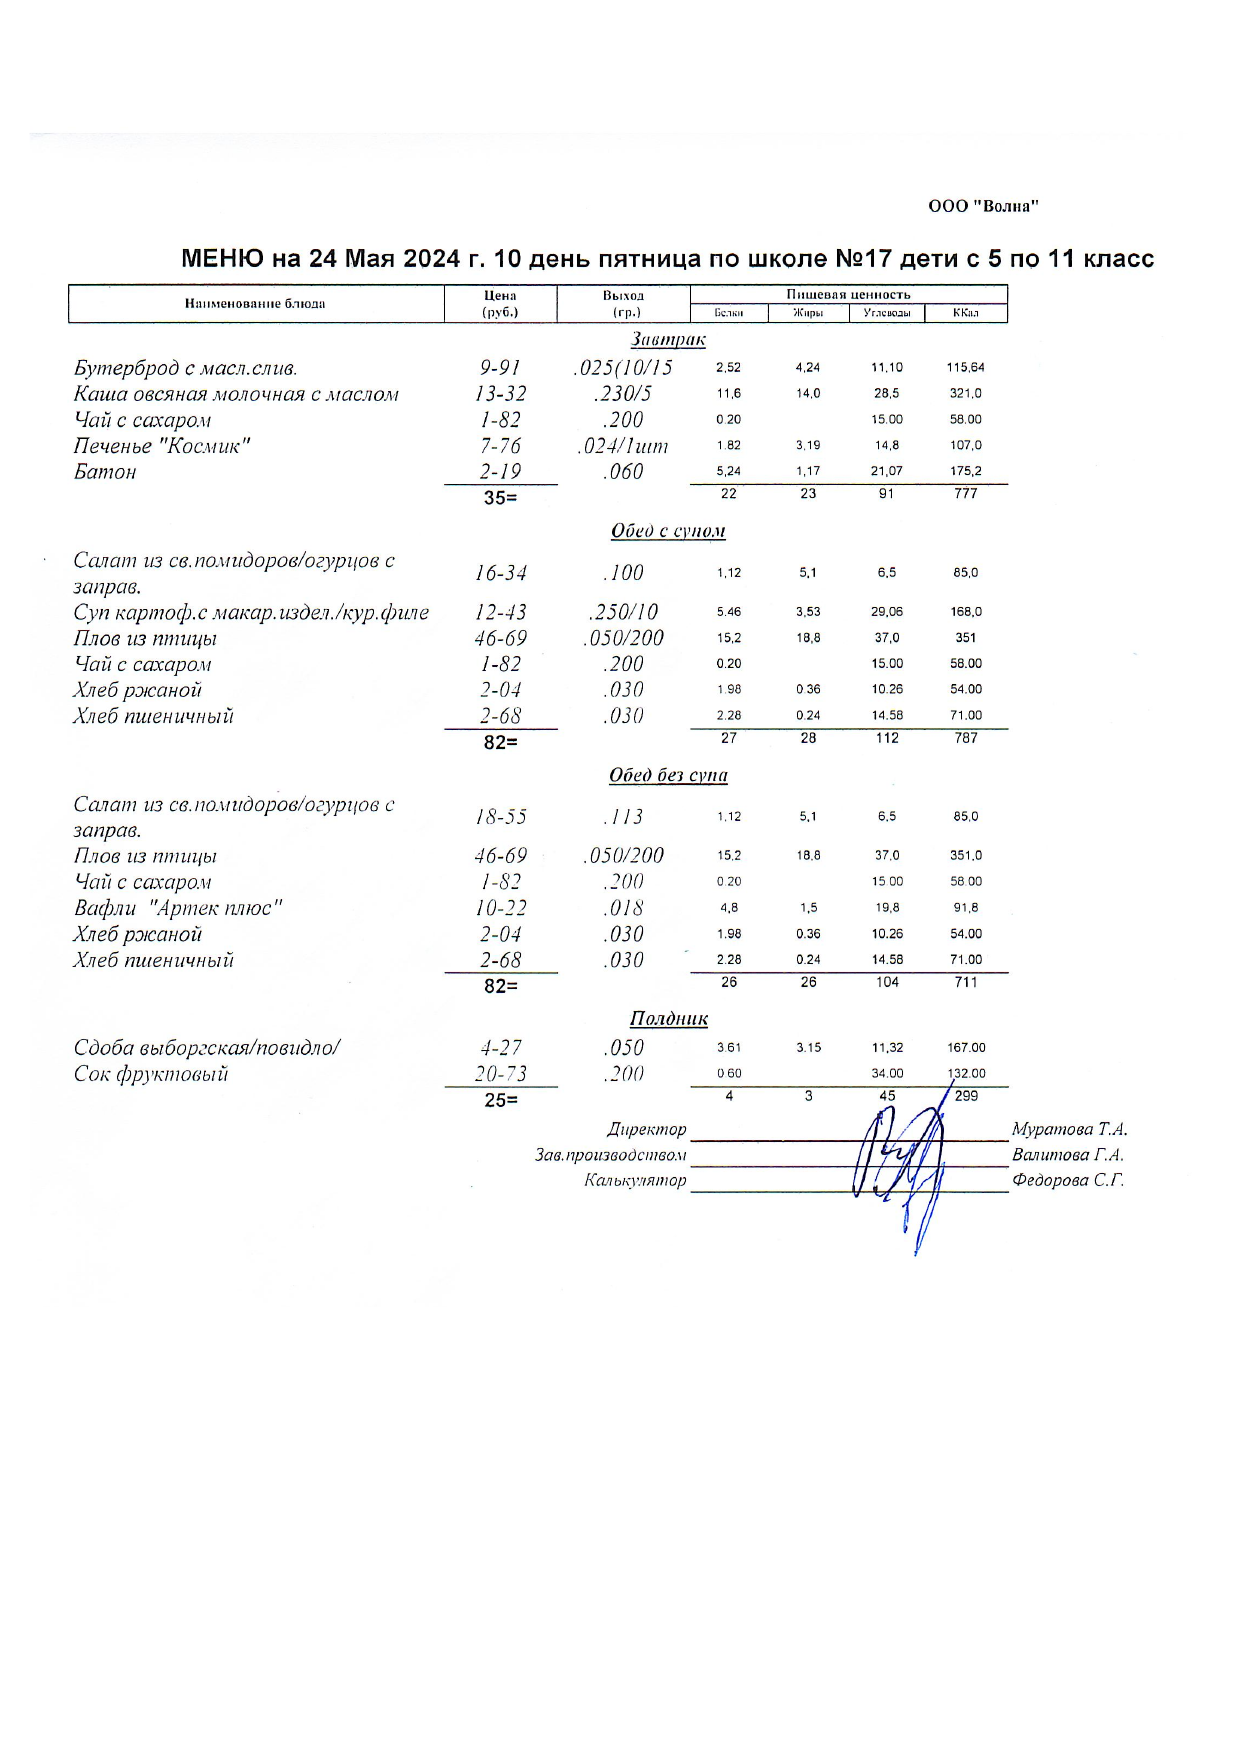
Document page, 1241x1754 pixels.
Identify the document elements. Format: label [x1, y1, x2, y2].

picture [29, 118, 1193, 1307]
